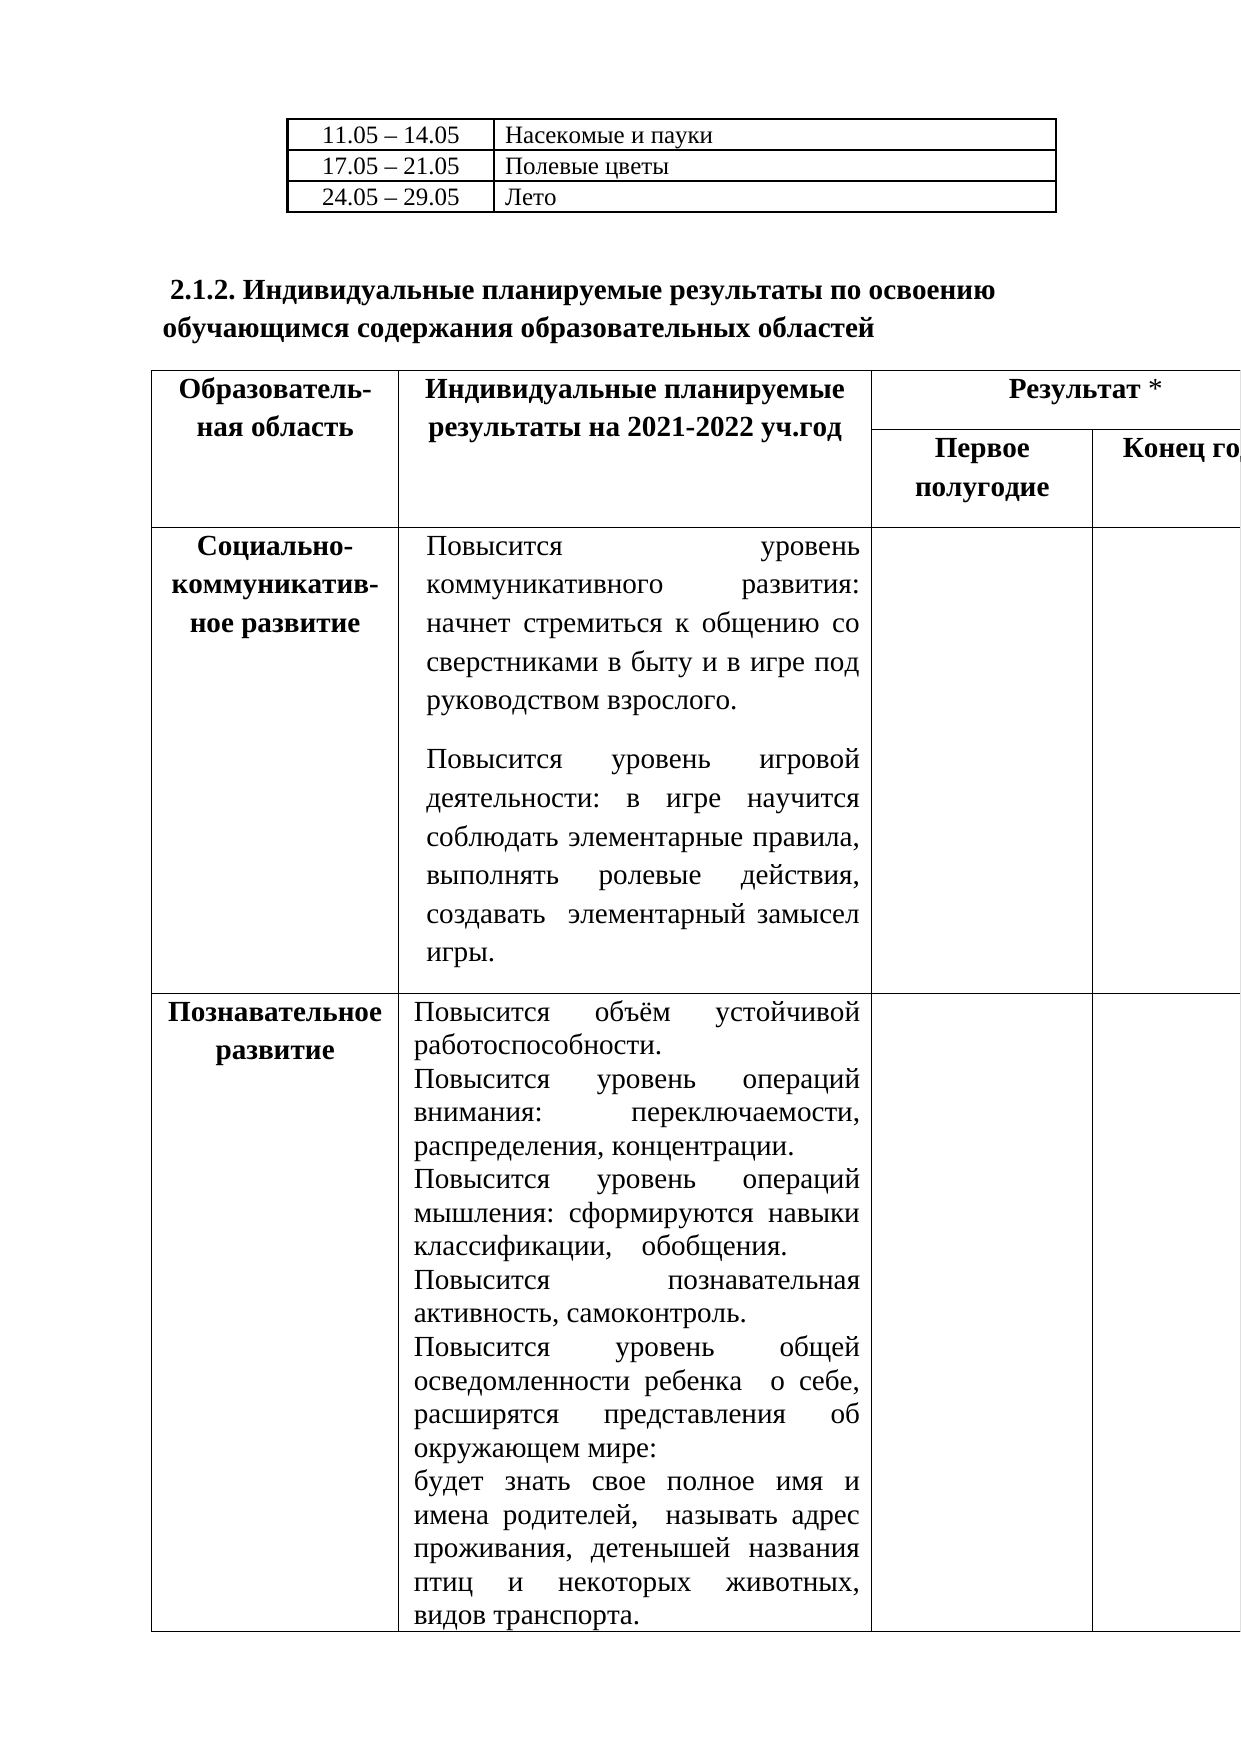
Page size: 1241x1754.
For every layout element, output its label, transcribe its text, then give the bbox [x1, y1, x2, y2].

table_cell Первое полугодие [872, 430, 1092, 527]
table_cell [872, 528, 1092, 993]
table_cell 17.05 – 21.05 [289, 151, 493, 180]
table_header Результат * [872, 371, 1240, 429]
table_cell [1093, 994, 1240, 1631]
table_cell 24.05 – 29.05 [289, 182, 493, 211]
table_cell Полевые цветы [495, 151, 1055, 180]
table_cell [1093, 528, 1240, 993]
table_cell Конец года [1093, 430, 1240, 527]
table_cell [152, 994, 398, 1631]
table_cell Насекомые и пауки [495, 120, 1055, 149]
table_cell Повысится уровень коммуникативного развития: начнет стремиться к общению со сверстниками в быту и в игре под руководством взрослого. Повысится уровень игровой деятельности: в игре научится соблюдать элементарные правила, выполнять ролевые действия, создавать элементарный замысел игры. [399, 528, 871, 993]
text 2.1.2. Индивидуальные планируемые результаты по освоению обучающимся содержания образовательных областей [162, 272, 1181, 344]
table_cell 11.05 – 14.05 [289, 120, 493, 149]
table_header Индивидуальные планируемые результаты на 2021-2022 уч.год [399, 371, 871, 527]
table_cell [872, 994, 1092, 1631]
table_cell Лето [495, 182, 1055, 211]
table_cell Социально-коммуникатив-ное развитие [152, 528, 398, 993]
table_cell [399, 994, 871, 1631]
table_header Образователь-ная область [152, 371, 398, 527]
